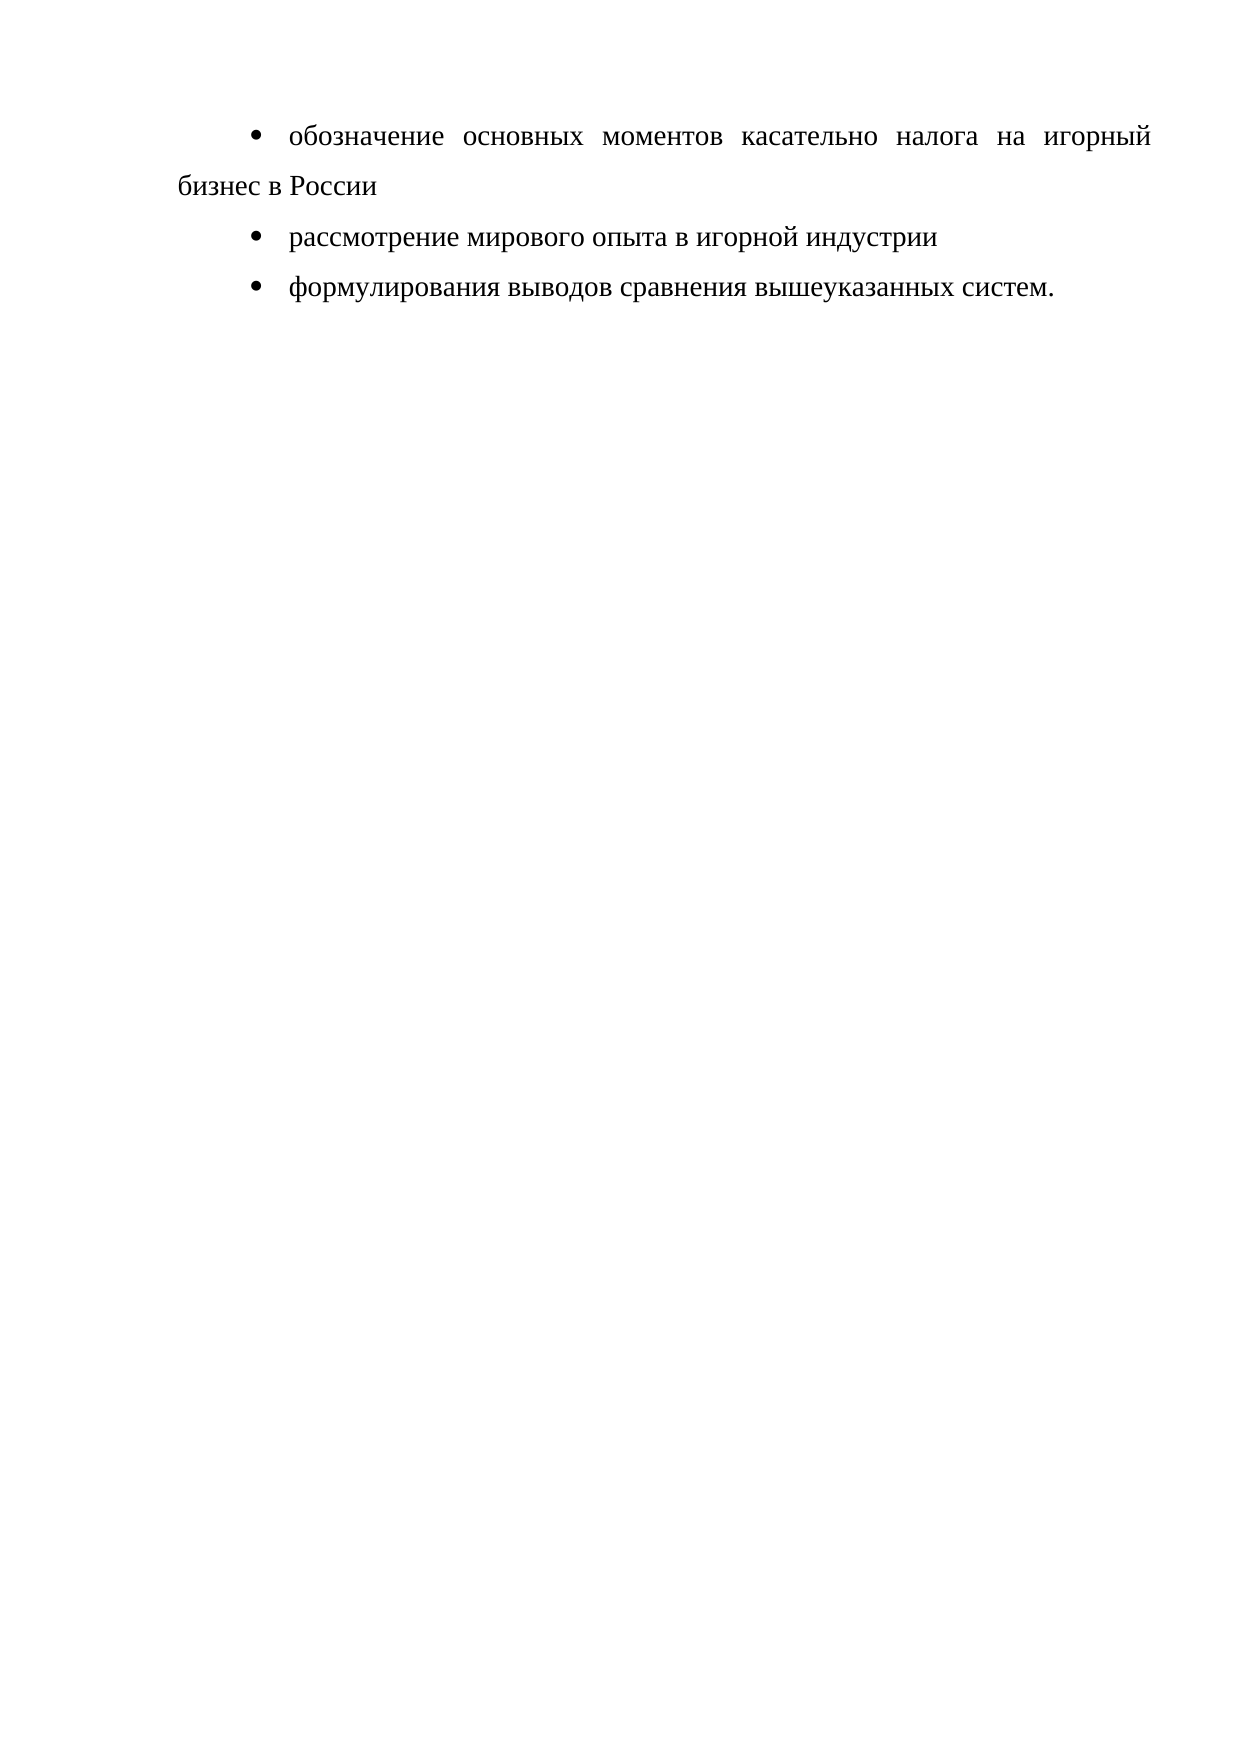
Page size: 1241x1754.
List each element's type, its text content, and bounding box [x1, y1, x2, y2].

list рассмотрение мирового опыта в игорной индустрии [177, 219, 1152, 252]
list формулирования выводов сравнения вышеуказанных систем. [177, 269, 1152, 303]
list обозначение основных моментов касательно налога на игорный бизнес в России [177, 118, 1152, 202]
